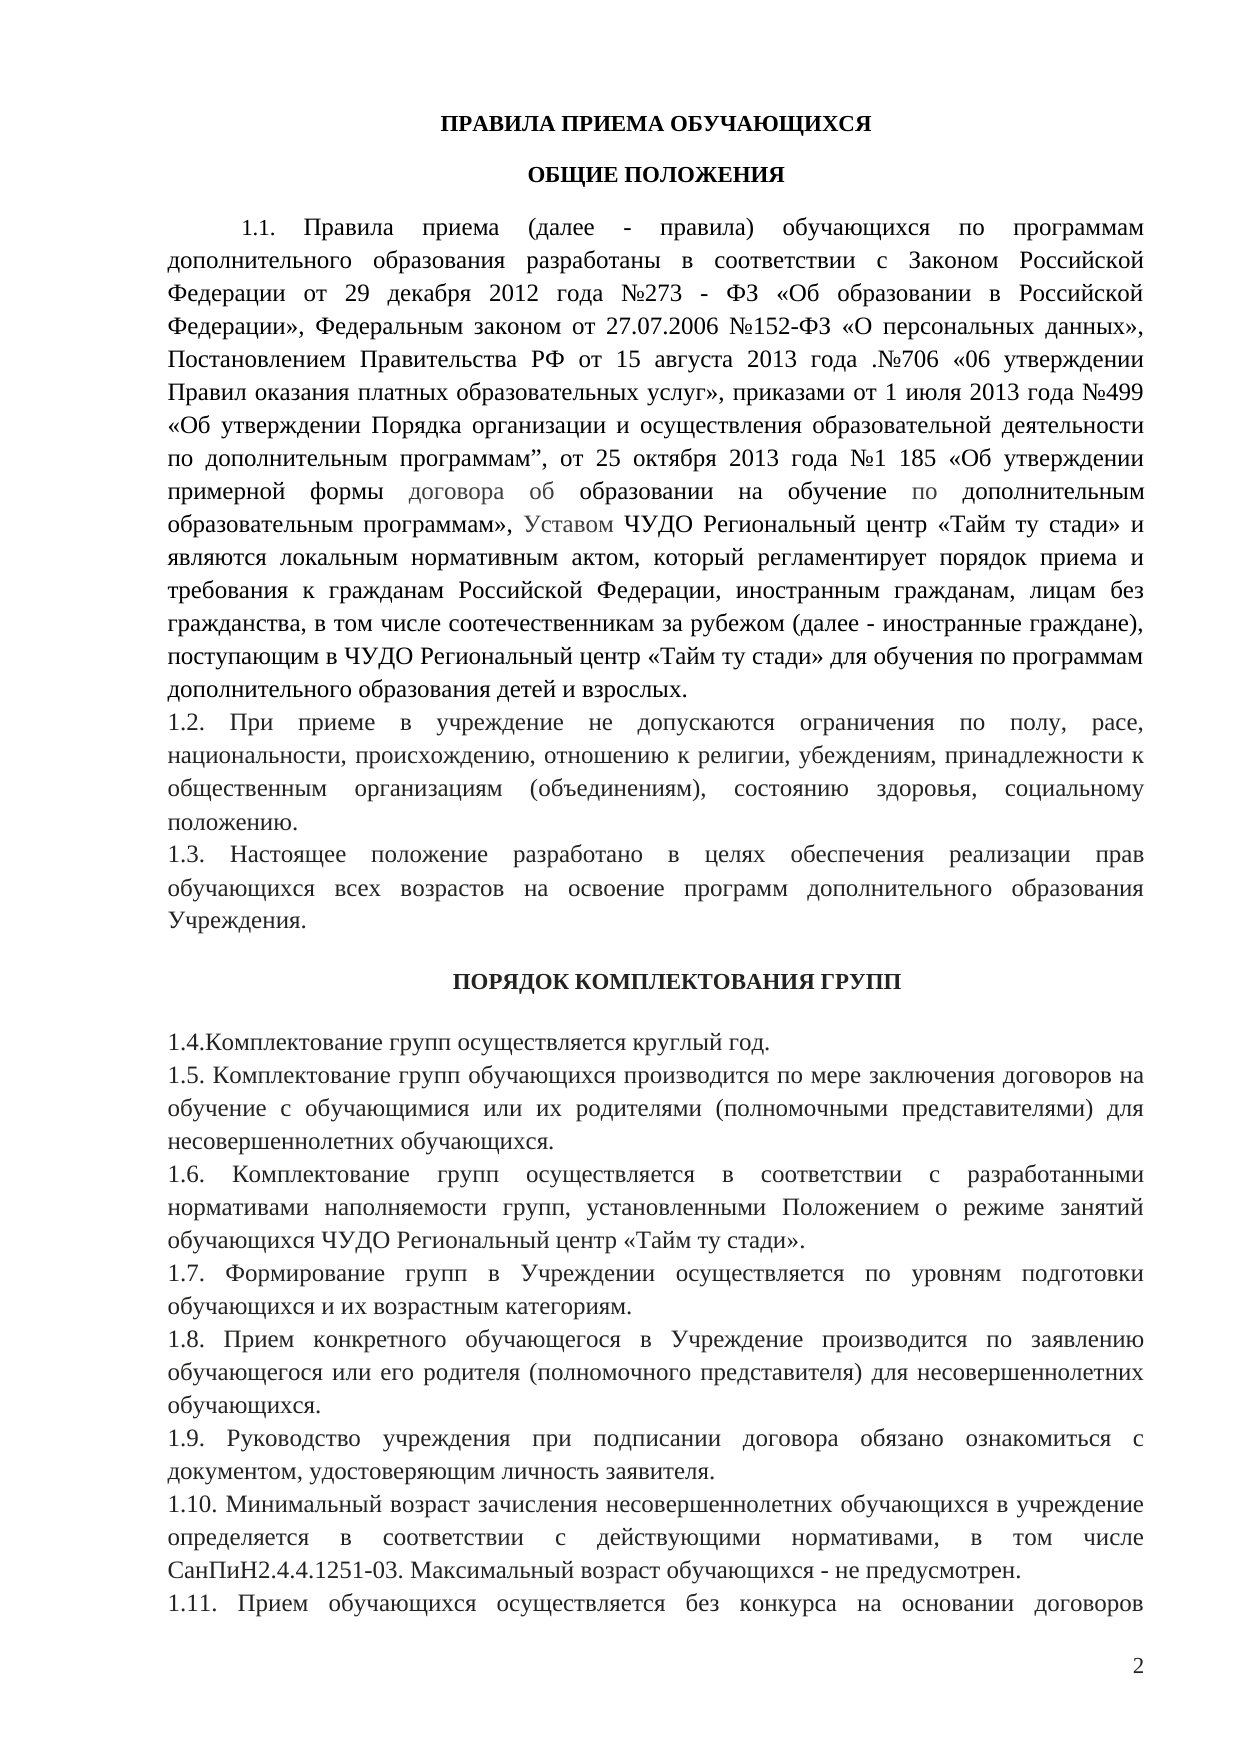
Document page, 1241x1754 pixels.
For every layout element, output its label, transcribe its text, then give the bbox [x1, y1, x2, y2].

text Общие положения [167, 161, 1145, 187]
text 1.5. Комплектование групп обучающихся производится по мере заключения договоров на обучение с обучающимися или их родителями (полномочными представителями) для несовершеннолетних обучающихся. [167, 1060, 1145, 1155]
text 1.10. Минимальный возраст зачисления несовершеннолетних обучающихся в учреждение определяется в соответствии с действующими нормативами, в том числе СанПиН2.4.4.1251-03. Максимальный возраст обучающихся - не предусмотрен. [167, 1489, 1145, 1584]
text 1.4.Комплектование групп осуществляется круглый год. [167, 1027, 1145, 1056]
text 1.8. Прием конкретного обучающегося в Учреждение производится по заявлению обучающегося или его родителя (полномочного представителя) для несовершеннолетних обучающихся. [167, 1324, 1145, 1419]
text Порядок комплектования групп [453, 968, 1145, 994]
text 1.3. Настоящее положение разработано в целях обеспечения реализации прав обучающихся всех возрастов на освоение программ дополнительного образования Учреждения. [167, 839, 1145, 934]
text 1.7. Формирование групп в Учреждении осуществляется по уровням подготовки обучающихся и их возрастным категориям. [167, 1258, 1145, 1320]
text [167, 1588, 1145, 1617]
text 1.9. Руководство учреждения при подписании договора обязано ознакомиться с документом, удостоверяющим личность заявителя. [167, 1423, 1145, 1485]
text 1.6. Комплектование групп осуществляется в соответствии с разработанными нормативами наполняемости групп, установленными Положением о режиме занятий обучающихся ЧУДО Региональный центр «Тайм ту стади». [167, 1159, 1145, 1254]
text 1.1. Правила приема (далее - правила) обучающихся по программам дополнительного образования разработаны в соответствии с Законом Российской Федерации от 29 декабря 2012 года №273 - ФЗ «Об образовании в Российской Федерации», Федеральным законом от 27.07.2006 №152-ФЗ «О персональных данных», Постановлением Правительства РФ от 15 августа 2013 года .№706 «06 утверждении Правил оказания платных образовательных услуг», приказами от 1 июля 2013 года №499 «Об утверждении Порядка организации и осуществления образовательной деятельности по дополнительным программам”, от 25 октября 2013 года №1 185 «Об утверждении примерной формы договора об образовании на обучение по дополнительным образовательным программам», Уставом ЧУДО Региональный центр «Тайм ту стади» и являются локальным нормативным актом, который регламентирует порядок приема и требования к гражданам Российской Федерации, иностранным гражданам, лицам без гражданства, в том числе соотечественникам за рубежом (далее - иностранные граждане), поступающим в ЧУДО Региональный центр «Тайм ту стади» для обучения по программам дополнительного образования детей и взрослых. [167, 212, 1145, 703]
text 1.2. При приеме в учреждение не допускаются ограничения по полу, расе, национальности, происхождению, отношению к религии, убеждениям, принадлежности к общественным организациям (объединениям), состоянию здоровья, социальному положению. [167, 707, 1145, 835]
text Правила приема обучающихся [167, 110, 1145, 136]
